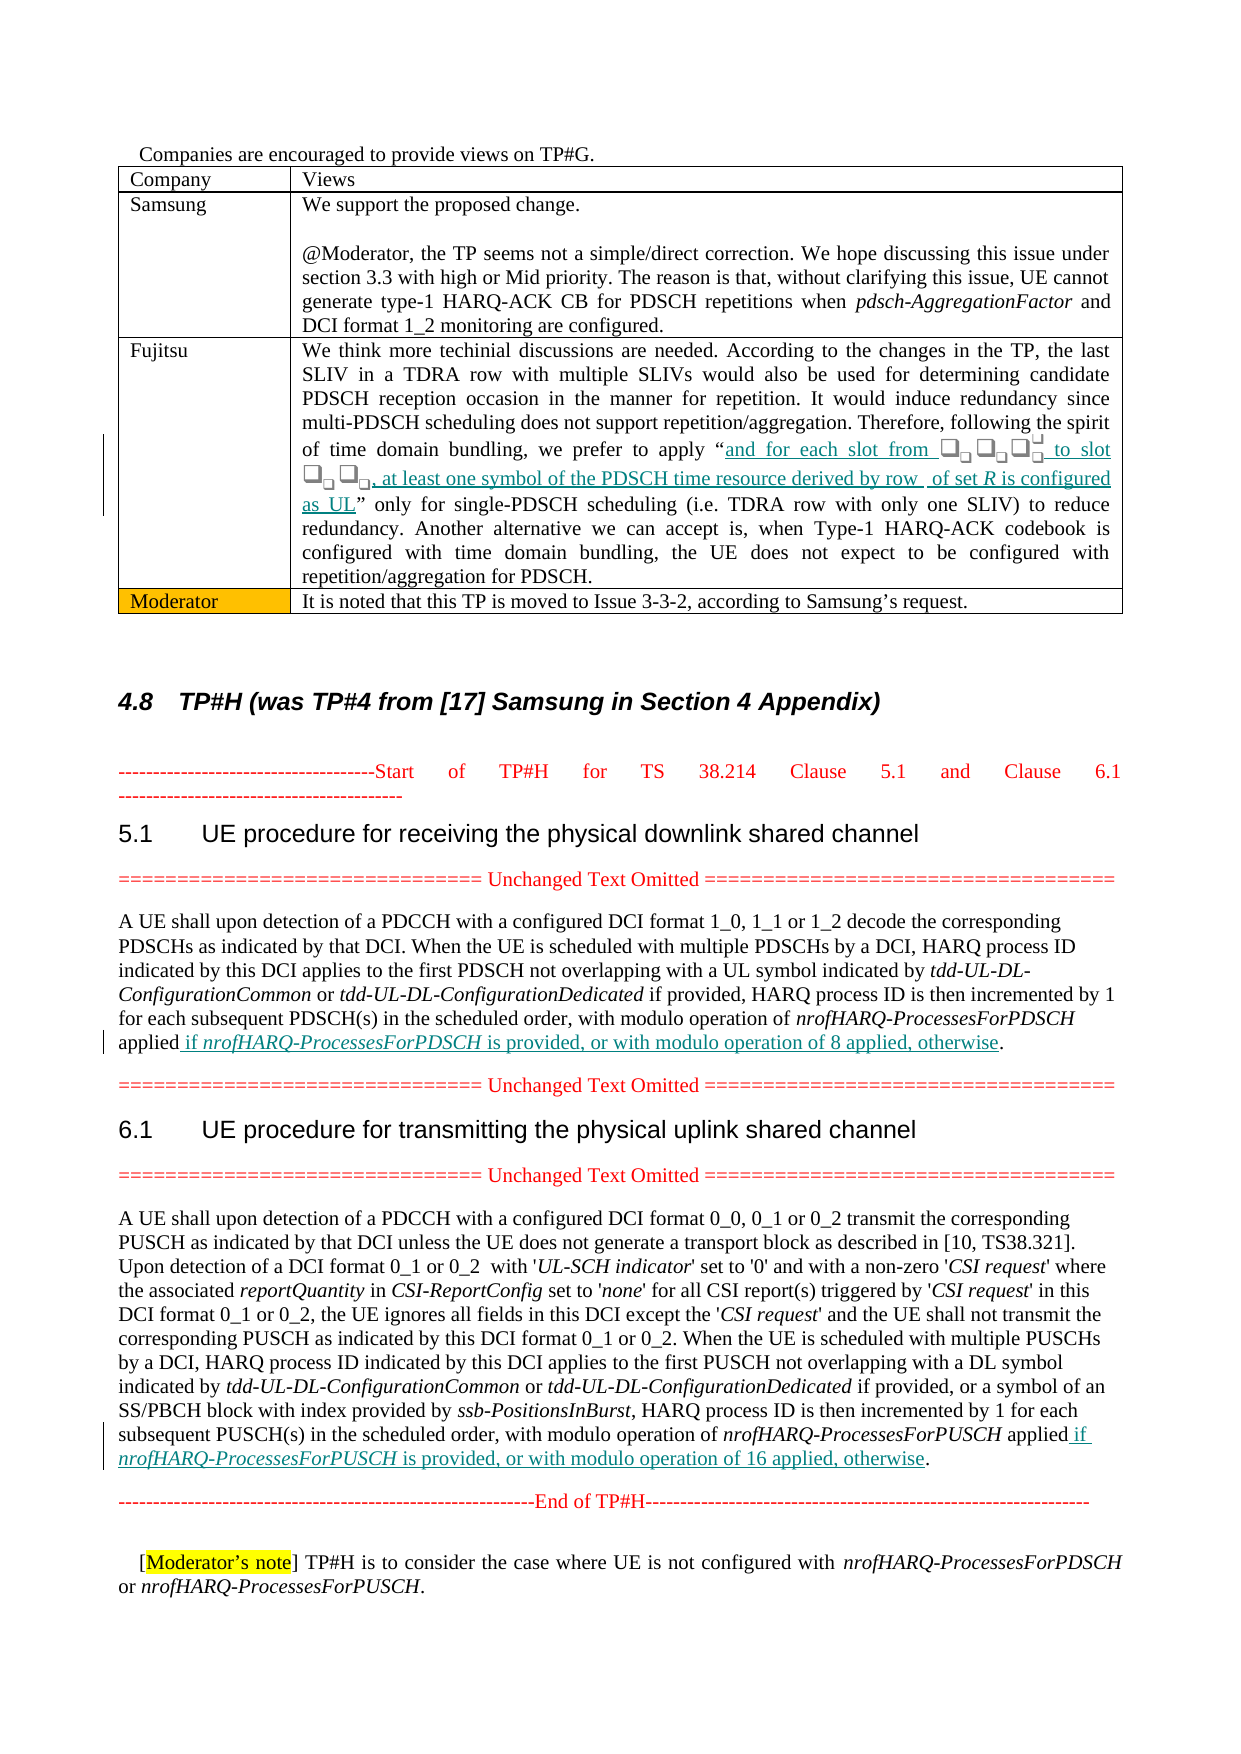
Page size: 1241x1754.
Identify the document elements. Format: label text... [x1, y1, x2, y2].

text A UE shall upon detection of a PDCCH with a configured DCI format 1_0, 1_1 or 1_2 decode the corresponding PDSCHs as indicated by that DCI. When the UE is scheduled with multiple PDSCHs by a DCI, HARQ process ID indicated by this DCI applies to the first PDSCH not overlapping with a UL symbol indicated by tdd-UL-DL-ConfigurationCommon or tdd-UL-DL-ConfigurationDedicated if provided, HARQ process ID is then incremented by 1 for each subsequent PDSCH(s) in the scheduled order, with modulo operation of nrofHARQ-ProcessesForPDSCH applied. [118, 909, 1122, 1054]
text -------------------------------------Start of TP#H for TS 38.214 Clause 5.1 and Clause 6.1 ----------------------------------------- [118, 758, 1122, 807]
text =============================== Unchanged Text Omitted =================================== [118, 1163, 1122, 1187]
text 6.1 UE procedure for transmitting the physical uplink shared channel [118, 1115, 1122, 1144]
text ------------------------------------------------------------End of TP#H---------------------------------------------------------------- [118, 1489, 1122, 1513]
table_cell We think more techinial discussions are needed. According to the changes in the TP, the last SLIV in a TDRA row with multiple SLIVs would also be used for determining candidate PDSCH reception occasion in the manner for repetition. It would induce redundancy since multi-PDSCH scheduling does not support repetition/aggregation. Therefore, following the spirit of time domain bundling, we prefer to apply “” only for single-PDSCH scheduling (i.e. TDRA row with only one SLIV) to reduce redundancy. Another alternative we can accept is, when Type-1 HARQ-ACK codebook is configured with time domain bundling, the UE does not expect to be configured with repetition/aggregation for PDSCH. [291, 338, 1122, 588]
table_cell It is noted that this TP is moved to Issue 3-3-2, according to Samsung’s request. [291, 589, 1122, 613]
text A UE shall upon detection of a PDCCH with a configured DCI format 0_0, 0_1 or 0_2 transmit the corresponding PUSCH as indicated by that DCI unless the UE does not generate a transport block as described in [10, TS38.321]. Upon detection of a DCI format 0_1 or 0_2 with 'UL-SCH indicator' set to '0' and with a non-zero 'CSI request' where the associated reportQuantity in CSI-ReportConfig set to 'none' for all CSI report(s) triggered by 'CSI request' in this DCI format 0_1 or 0_2, the UE ignores all fields in this DCI except the 'CSI request' and the UE shall not transmit the corresponding PUSCH as indicated by this DCI format 0_1 or 0_2. When the UE is scheduled with multiple PUSCHs by a DCI, HARQ process ID indicated by this DCI applies to the first PUSCH not overlapping with a DL symbol indicated by tdd-UL-DL-ConfigurationCommon or tdd-UL-DL-ConfigurationDedicated if provided, or a symbol of an SS/PBCH block with index provided by ssb-PositionsInBurst, HARQ process ID is then incremented by 1 for each subsequent PUSCH(s) in the scheduled order, with modulo operation of nrofHARQ-ProcessesForPUSCH applied. [118, 1206, 1122, 1470]
table_cell Moderator [119, 589, 290, 613]
table_header Views [291, 167, 1122, 191]
text =============================== Unchanged Text Omitted =================================== [118, 1073, 1122, 1097]
table_cell Samsung [119, 193, 290, 337]
table_header Company [119, 167, 290, 191]
table_cell We support the proposed change. @Moderator, the TP seems not a simple/direct correction. We hope discussing this issue under section 3.3 with high or Mid priority. The reason is that, without clarifying this issue, UE cannot generate type-1 HARQ-ACK CB for PDSCH repetitions when pdsch-AggregationFactor and DCI format 1_2 monitoring are configured. [291, 193, 1122, 337]
text 5.1 UE procedure for receiving the physical downlink shared channel [118, 819, 1122, 848]
table_cell Fujitsu [119, 338, 290, 588]
text [Moderator’s note] TP#H is to consider the case where UE is not configured with nrofHARQ-ProcessesForPDSCH or nrofHARQ-ProcessesForPUSCH. [118, 1550, 1122, 1598]
subtitle TP#H (was TP#4 from [17] Samsung in Section 4 Appendix) [118, 687, 1122, 716]
text =============================== Unchanged Text Omitted =================================== [118, 867, 1122, 891]
text Companies are encouraged to provide views on TP#G. [118, 142, 1122, 166]
